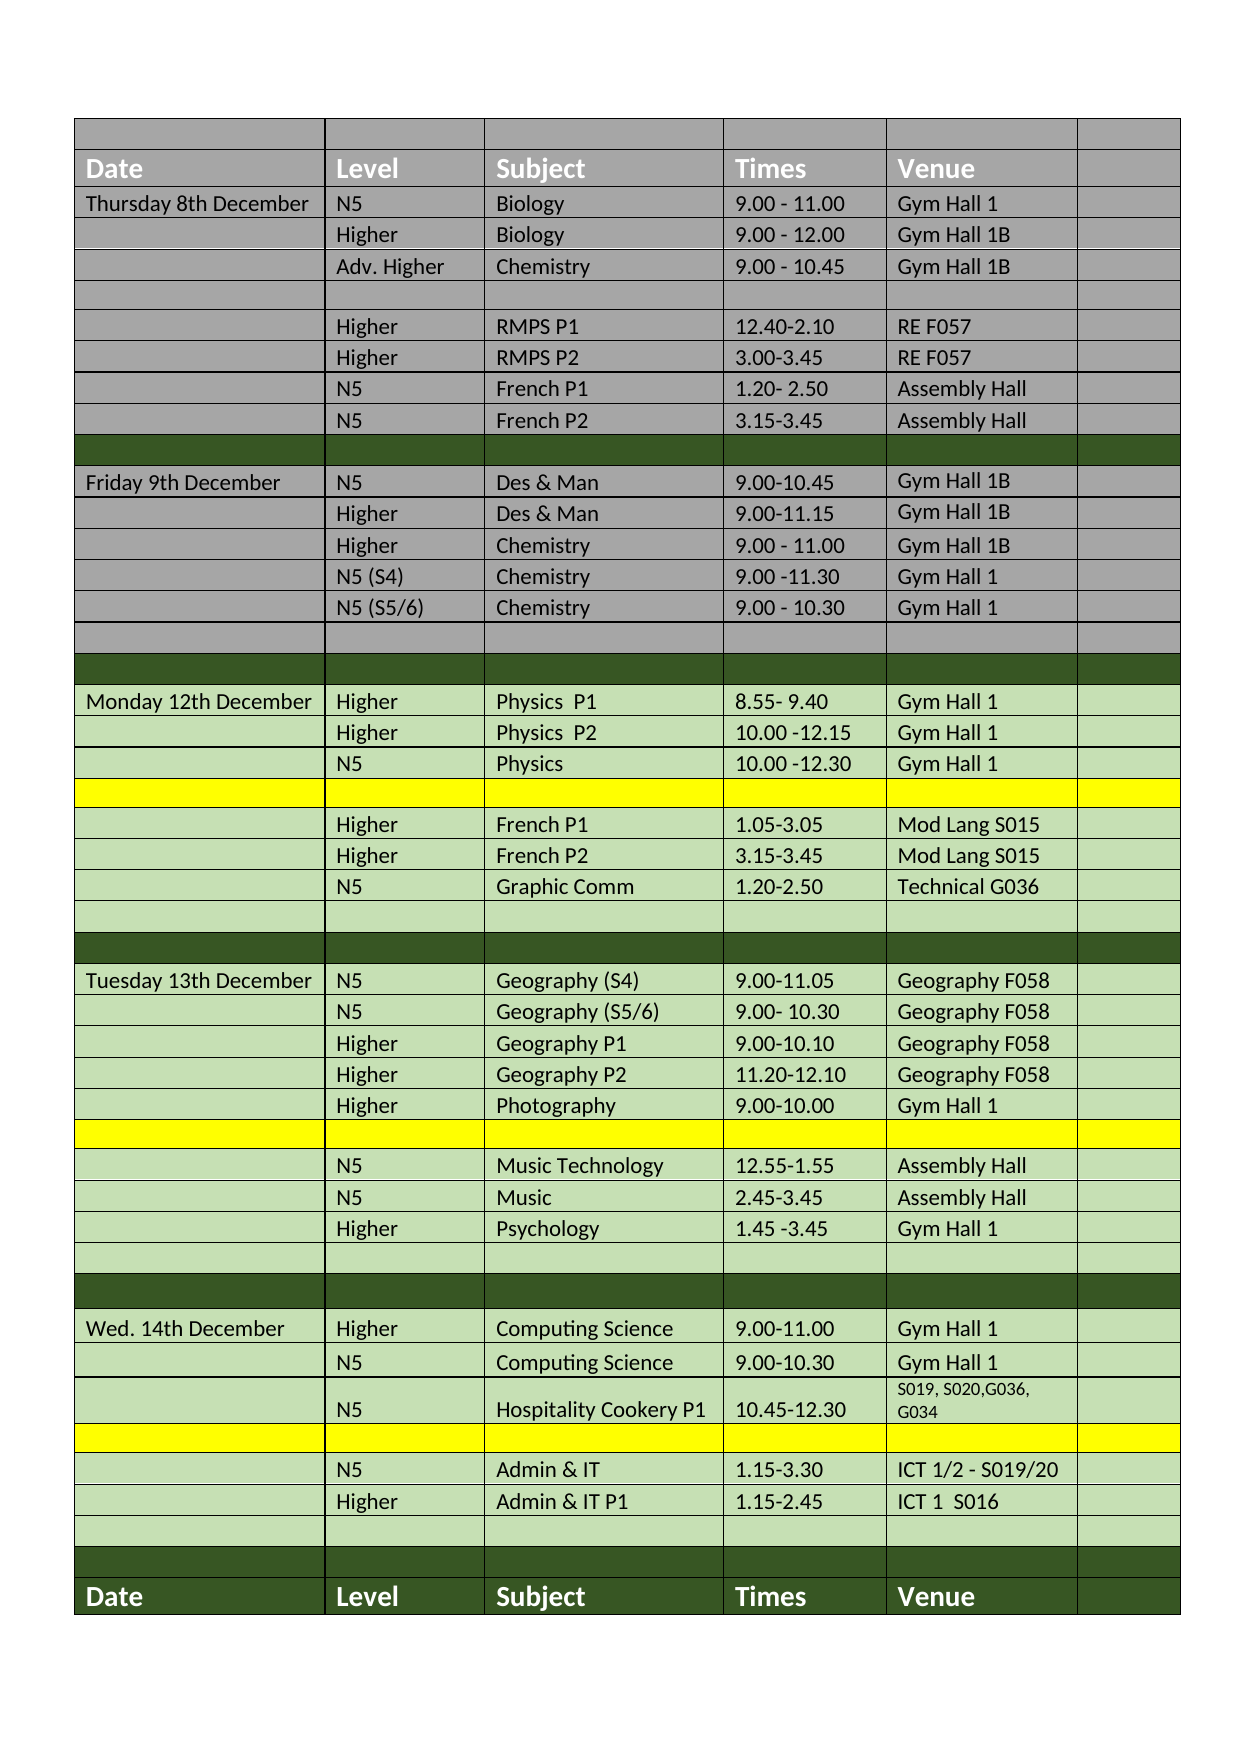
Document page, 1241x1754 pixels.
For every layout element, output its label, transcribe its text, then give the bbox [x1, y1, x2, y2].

table_cell Gym Hall 1 [887, 748, 1077, 778]
table_cell [1078, 1485, 1180, 1515]
table_cell [1078, 933, 1180, 963]
table_cell [724, 901, 886, 932]
table_cell [1078, 1120, 1180, 1148]
table_cell 12.55-1.55 [724, 1149, 886, 1179]
table_cell [326, 933, 484, 963]
table_cell Geography F058 [887, 995, 1077, 1025]
table_cell N5 (S5/6) [326, 591, 484, 621]
table_cell Gym Hall 1 [887, 1343, 1077, 1376]
table_cell [1078, 870, 1180, 900]
table_cell N5 [326, 404, 484, 434]
table_cell Higher [326, 1309, 484, 1342]
table_cell Des & Man [485, 466, 723, 496]
table_cell Geography F058 [887, 964, 1077, 994]
table_cell [326, 1424, 484, 1452]
table_cell French P2 [485, 839, 723, 869]
table_cell [326, 1274, 484, 1308]
table_cell [326, 281, 484, 309]
table_cell [887, 435, 1077, 465]
table_cell [1078, 1516, 1180, 1546]
table_cell Chemistry [485, 560, 723, 590]
table_cell 9.00 - 11.00 [724, 187, 886, 217]
table_cell [887, 623, 1077, 653]
table_cell [75, 281, 324, 309]
table_cell Assembly Hall [887, 1149, 1077, 1179]
table_cell [1078, 529, 1180, 559]
table_cell [326, 1547, 484, 1577]
table_cell [1078, 1343, 1180, 1376]
table_cell [75, 560, 324, 590]
table_cell [724, 933, 886, 963]
table_cell Gym Hall 1B [887, 250, 1077, 280]
table_cell [75, 119, 324, 149]
table_cell [75, 716, 324, 746]
table_cell Higher [326, 1058, 484, 1088]
table_cell [75, 591, 324, 621]
table_cell N5 [326, 187, 484, 217]
table_cell Higher [326, 685, 484, 715]
table_cell [485, 901, 723, 932]
table_cell Higher [326, 716, 484, 746]
table_cell Gym Hall 1B [887, 466, 1077, 496]
table_cell Monday 12th December [75, 685, 324, 715]
table_cell N5 [326, 373, 484, 403]
table_cell N5 [326, 1181, 484, 1211]
table_cell [1078, 435, 1180, 465]
table_cell Music [485, 1181, 723, 1211]
table_cell [724, 435, 886, 465]
table_cell [1078, 1453, 1180, 1483]
table_cell [1078, 373, 1180, 403]
table_cell Chemistry [485, 529, 723, 559]
table_cell 10.45-12.30 [724, 1378, 886, 1423]
table_cell [1078, 466, 1180, 496]
table_cell [75, 1181, 324, 1211]
table_cell [1078, 654, 1180, 684]
table_cell N5 [326, 1343, 484, 1376]
table_cell 9.00 - 12.00 [724, 218, 886, 248]
table_cell [1078, 1378, 1180, 1423]
table_cell [326, 435, 484, 465]
table_cell Geography F058 [887, 1026, 1077, 1057]
table_cell Computing Science [485, 1309, 723, 1342]
table_cell Geography P1 [485, 1026, 723, 1057]
table_cell [1078, 187, 1180, 217]
table_cell Gym Hall 1 [887, 187, 1077, 217]
table_cell Graphic Comm [485, 870, 723, 900]
table_cell Hospitality Cookery P1 [485, 1378, 723, 1423]
table_cell RMPS P1 [485, 310, 723, 340]
table_cell [1078, 995, 1180, 1025]
table_cell [1078, 498, 1180, 528]
table_cell Physics [485, 748, 723, 778]
table_cell [1078, 1058, 1180, 1088]
table_cell N5 [326, 1149, 484, 1179]
table_cell 1.15-2.45 [724, 1485, 886, 1515]
table_cell Gym Hall 1 [887, 1089, 1077, 1119]
table_cell Level [326, 1578, 484, 1614]
table_cell [75, 435, 324, 465]
table_cell [326, 623, 484, 653]
table_cell Assembly Hall [887, 373, 1077, 403]
table_cell Geography F058 [887, 1058, 1077, 1088]
table_cell N5 [326, 964, 484, 994]
table_cell [887, 1243, 1077, 1273]
table_cell 8.55- 9.40 [724, 685, 886, 715]
table_cell [75, 1378, 324, 1423]
table_cell RE F057 [887, 341, 1077, 371]
table_cell [887, 779, 1077, 807]
table_cell [485, 623, 723, 653]
table_cell [75, 341, 324, 371]
table_cell 9.00-11.00 [724, 1309, 886, 1342]
table_cell Mod Lang S015 [887, 808, 1077, 838]
table_cell [75, 748, 324, 778]
table_cell [75, 995, 324, 1025]
table_cell [1078, 404, 1180, 434]
table_cell [75, 1212, 324, 1242]
table_cell [75, 404, 324, 434]
table_cell [724, 281, 886, 309]
table_cell [1078, 560, 1180, 590]
table_cell 9.00-10.10 [724, 1026, 886, 1057]
table_cell Psychology [485, 1212, 723, 1242]
table_cell [1078, 1424, 1180, 1452]
table_cell Physics P1 [485, 685, 723, 715]
table_cell [1078, 808, 1180, 838]
table_cell [75, 373, 324, 403]
table_cell Adv. Higher [326, 250, 484, 280]
table_cell Higher [326, 498, 484, 528]
table_cell [485, 1243, 723, 1273]
table_cell [1078, 716, 1180, 746]
table_cell Assembly Hall [887, 404, 1077, 434]
table_cell [75, 1547, 324, 1577]
table_cell Venue [887, 150, 1077, 186]
table_cell [887, 654, 1077, 684]
table_cell Higher [326, 310, 484, 340]
table_cell Photography [485, 1089, 723, 1119]
table_cell Gym Hall 1B [887, 218, 1077, 248]
table_cell [1078, 1578, 1180, 1614]
table_cell [1078, 901, 1180, 932]
table_cell [724, 1547, 886, 1577]
table_cell Gym Hall 1B [887, 498, 1077, 528]
table_cell [485, 1516, 723, 1546]
table_cell [724, 1120, 886, 1148]
table_cell Gym Hall 1 [887, 560, 1077, 590]
table_cell Assembly Hall [887, 1181, 1077, 1211]
table_cell [75, 839, 324, 869]
table_cell Times [724, 150, 886, 186]
table_cell [75, 623, 324, 653]
table_cell Higher [326, 1485, 484, 1515]
table_cell [1078, 281, 1180, 309]
table_cell [326, 654, 484, 684]
table_cell Higher [326, 341, 484, 371]
table_cell [1078, 748, 1180, 778]
table_cell [1078, 218, 1180, 248]
table_cell [887, 901, 1077, 932]
table_cell [75, 1516, 324, 1546]
table_cell [1078, 964, 1180, 994]
table_cell [724, 1424, 886, 1452]
table_cell French P1 [485, 373, 723, 403]
table_cell Biology [485, 187, 723, 217]
table_cell [75, 901, 324, 932]
table_cell [75, 870, 324, 900]
table_cell Subject [485, 150, 723, 186]
table_cell N5 [326, 466, 484, 496]
table_cell [75, 1058, 324, 1088]
table_cell [1078, 250, 1180, 280]
table_cell Wed. 14th December [75, 1309, 324, 1342]
table_cell 1.45 -3.45 [724, 1212, 886, 1242]
table_cell 10.00 -12.30 [724, 748, 886, 778]
table_cell Gym Hall 1 [887, 591, 1077, 621]
table_cell [75, 654, 324, 684]
table_cell Admin & IT [485, 1453, 723, 1483]
table_cell [1078, 1212, 1180, 1242]
table_cell [1078, 1274, 1180, 1308]
table_cell N5 [326, 748, 484, 778]
table_cell [75, 310, 324, 340]
table_cell Date [75, 150, 324, 186]
table_cell [326, 901, 484, 932]
table_cell ICT 1/2 - S019/20 [887, 1453, 1077, 1483]
table_cell [724, 779, 886, 807]
table_cell [75, 1243, 324, 1273]
table_cell 9.00- 10.30 [724, 995, 886, 1025]
table_cell 9.00 - 10.45 [724, 250, 886, 280]
table_cell Tuesday 13th December [75, 964, 324, 994]
table_cell 11.20-12.10 [724, 1058, 886, 1088]
table_cell [326, 1516, 484, 1546]
table_cell 1.15-3.30 [724, 1453, 886, 1483]
table_cell 1.20-2.50 [724, 870, 886, 900]
table_cell [887, 1120, 1077, 1148]
table_cell Higher [326, 839, 484, 869]
table_cell [485, 654, 723, 684]
table_cell [326, 1120, 484, 1148]
table_cell [724, 1243, 886, 1273]
table_cell Venue [887, 1578, 1077, 1614]
table_cell [1078, 1309, 1180, 1342]
table_cell [75, 779, 324, 807]
table_cell [485, 119, 723, 149]
table_cell [75, 250, 324, 280]
table_cell Higher [326, 1026, 484, 1057]
table_cell [1078, 341, 1180, 371]
table_cell N5 [326, 1378, 484, 1423]
table_cell [485, 435, 723, 465]
table_cell S019, S020,G036, G034 [887, 1378, 1077, 1423]
table_cell [1078, 1149, 1180, 1179]
table_cell [887, 1516, 1077, 1546]
table_cell [485, 779, 723, 807]
table_cell [75, 218, 324, 248]
table_cell [1078, 119, 1180, 149]
table_cell Chemistry [485, 250, 723, 280]
table_cell Higher [326, 1089, 484, 1119]
table_cell [724, 623, 886, 653]
table_cell 9.00-10.45 [724, 466, 886, 496]
table_cell Gym Hall 1 [887, 716, 1077, 746]
table_cell [485, 1424, 723, 1452]
table_cell Des & Man [485, 498, 723, 528]
table_cell [887, 933, 1077, 963]
table_cell [1078, 1547, 1180, 1577]
table_cell Physics P2 [485, 716, 723, 746]
table_cell [75, 1149, 324, 1179]
table_cell [724, 654, 886, 684]
table_cell Higher [326, 218, 484, 248]
table_cell Mod Lang S015 [887, 839, 1077, 869]
table_cell 1.20- 2.50 [724, 373, 886, 403]
table_cell N5 [326, 1453, 484, 1483]
table_cell [1078, 1089, 1180, 1119]
table_cell [485, 281, 723, 309]
table_cell N5 (S4) [326, 560, 484, 590]
table_cell 10.00 -12.15 [724, 716, 886, 746]
table_cell Date [75, 1578, 324, 1614]
table_cell [485, 1547, 723, 1577]
table_cell [75, 1485, 324, 1515]
table_cell Gym Hall 1 [887, 685, 1077, 715]
table_cell [75, 498, 324, 528]
table_cell [75, 1424, 324, 1452]
table_cell [1078, 685, 1180, 715]
table_cell Higher [326, 808, 484, 838]
table_cell Higher [326, 1212, 484, 1242]
table_cell Gym Hall 1B [887, 529, 1077, 559]
table_cell Subject [485, 1578, 723, 1614]
table_cell Chemistry [485, 591, 723, 621]
table_cell [75, 1274, 324, 1308]
table_cell [1078, 310, 1180, 340]
table_cell French P1 [485, 808, 723, 838]
table_cell [1078, 1026, 1180, 1057]
table_cell 3.15-3.45 [724, 839, 886, 869]
table_cell RMPS P2 [485, 341, 723, 371]
table_cell Friday 9th December [75, 466, 324, 496]
table_cell French P2 [485, 404, 723, 434]
table_cell Geography (S4) [485, 964, 723, 994]
table_cell [887, 1547, 1077, 1577]
table_cell [485, 1274, 723, 1308]
table_cell [887, 1424, 1077, 1452]
table_cell [1078, 591, 1180, 621]
table_cell [1078, 623, 1180, 653]
table_cell Gym Hall 1 [887, 1309, 1077, 1342]
table_cell 9.00-11.05 [724, 964, 886, 994]
table_cell [75, 1120, 324, 1148]
table_cell Admin & IT P1 [485, 1485, 723, 1515]
table_cell [1078, 1243, 1180, 1273]
table_cell Geography P2 [485, 1058, 723, 1088]
table_cell [75, 529, 324, 559]
table_cell Music Technology [485, 1149, 723, 1179]
table_cell Thursday 8th December [75, 187, 324, 217]
table_cell [724, 119, 886, 149]
table_cell 2.45-3.45 [724, 1181, 886, 1211]
table_cell [326, 1243, 484, 1273]
table_cell 3.00-3.45 [724, 341, 886, 371]
table_cell 9.00 - 11.00 [724, 529, 886, 559]
table_cell Level [326, 150, 484, 186]
table_cell [887, 119, 1077, 149]
table_cell Higher [326, 529, 484, 559]
table_cell [326, 119, 484, 149]
table_cell RE F057 [887, 310, 1077, 340]
table_cell Times [724, 1578, 886, 1614]
table_cell Biology [485, 218, 723, 248]
table_cell [724, 1516, 886, 1546]
table_cell N5 [326, 870, 484, 900]
table_cell [887, 1274, 1077, 1308]
table_cell N5 [326, 995, 484, 1025]
table_cell 9.00-10.30 [724, 1343, 886, 1376]
table_cell [75, 1453, 324, 1483]
table_cell [75, 1343, 324, 1376]
table_cell [1078, 150, 1180, 186]
table_cell [724, 1274, 886, 1308]
table_cell 9.00 - 10.30 [724, 591, 886, 621]
table_cell 9.00-10.00 [724, 1089, 886, 1119]
table_cell Technical G036 [887, 870, 1077, 900]
table_cell [1078, 779, 1180, 807]
table_cell [1078, 839, 1180, 869]
table_cell [75, 1026, 324, 1057]
table_cell Gym Hall 1 [887, 1212, 1077, 1242]
table_cell 9.00-11.15 [724, 498, 886, 528]
table_cell [75, 1089, 324, 1119]
table_cell 12.40-2.10 [724, 310, 886, 340]
table_cell Geography (S5/6) [485, 995, 723, 1025]
table_cell 1.05-3.05 [724, 808, 886, 838]
table_cell 9.00 -11.30 [724, 560, 886, 590]
table_cell [75, 933, 324, 963]
table_cell [887, 281, 1077, 309]
table_cell [326, 779, 484, 807]
table_cell [485, 1120, 723, 1148]
table_cell 3.15-3.45 [724, 404, 886, 434]
table_cell [485, 933, 723, 963]
table_cell Computing Science [485, 1343, 723, 1376]
table_cell ICT 1 S016 [887, 1485, 1077, 1515]
table_cell [1078, 1181, 1180, 1211]
table_cell [75, 808, 324, 838]
